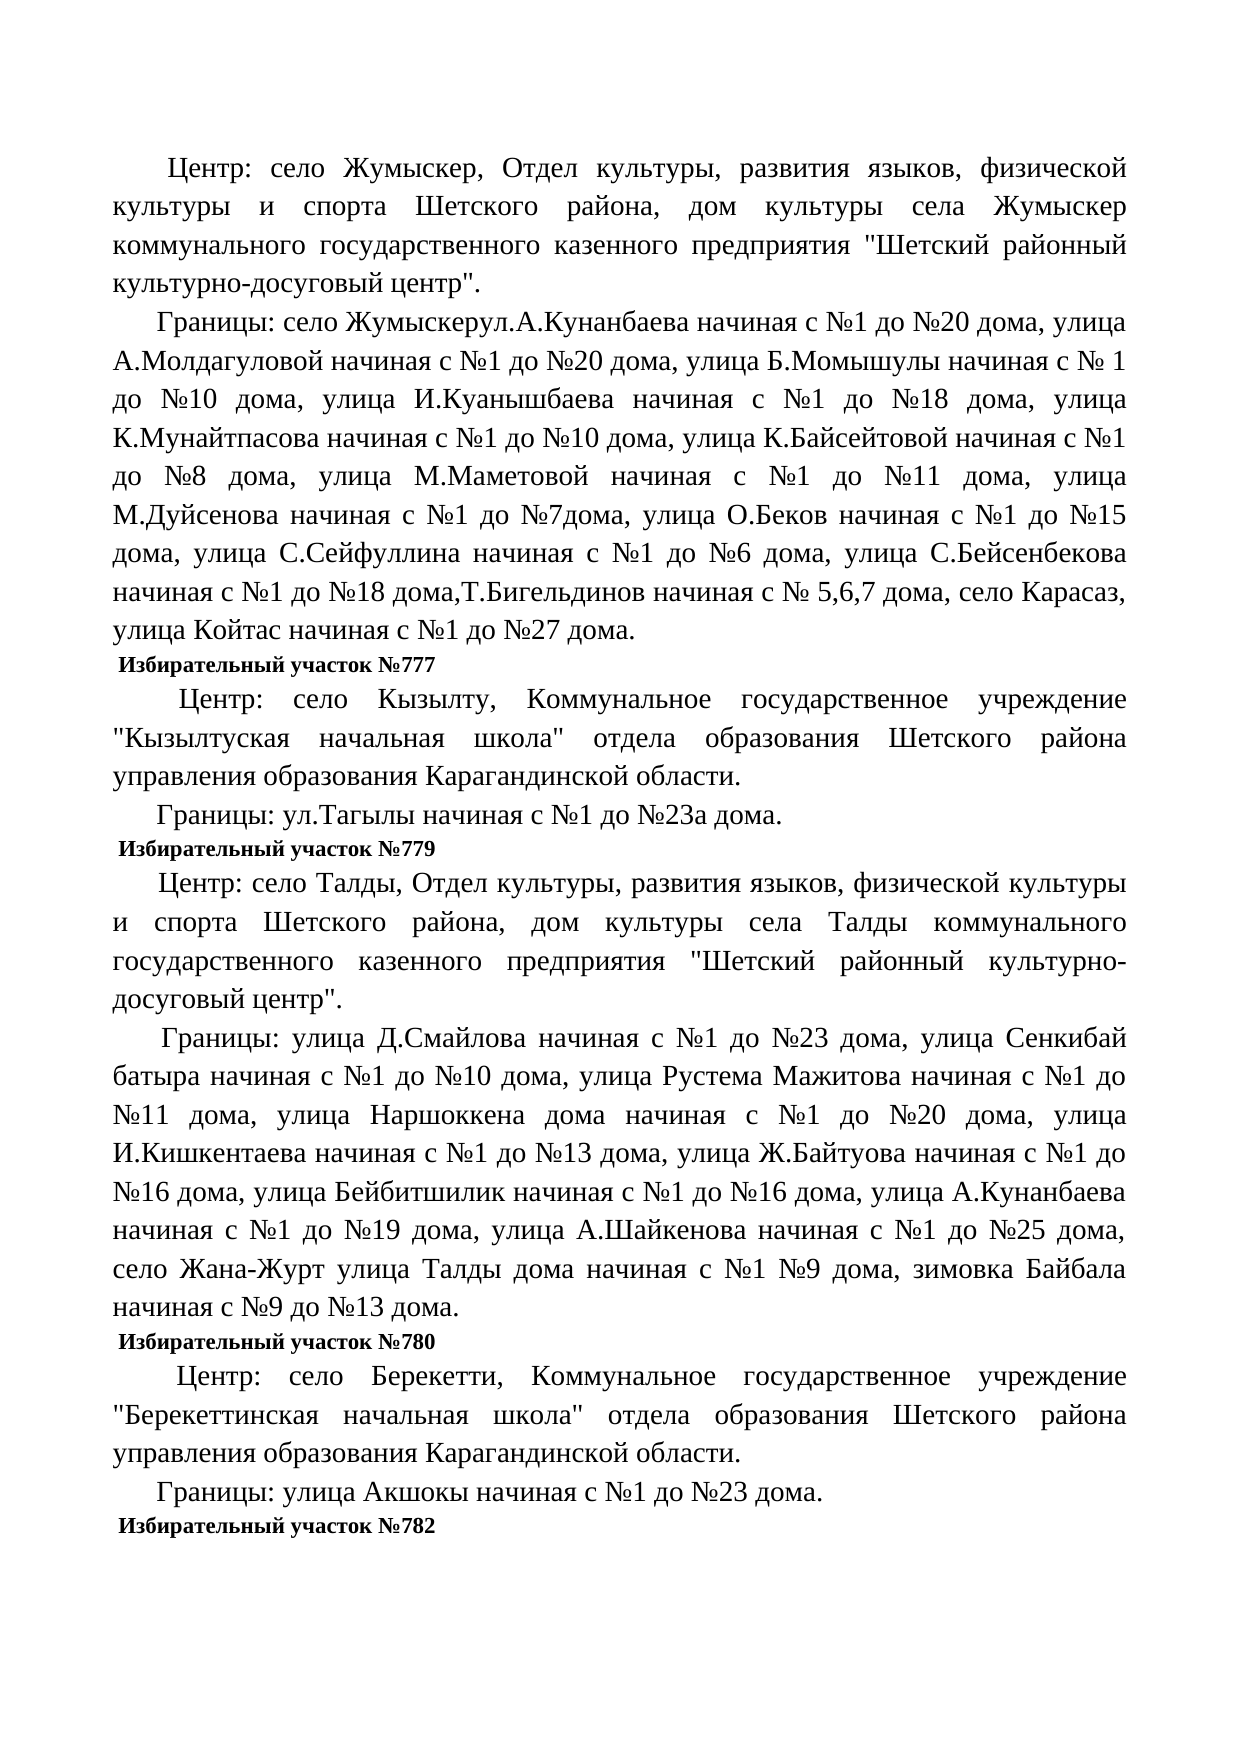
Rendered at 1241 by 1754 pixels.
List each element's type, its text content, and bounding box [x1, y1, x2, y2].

text Избирательный участок №777 [112, 651, 1128, 677]
text Избирательный участок №779 [112, 835, 1128, 862]
text Границы: улица Д.Смайлова начиная с №1 до №23 дома, улица Сенкибай батыра начиная с №1 до №10 дома, улица Рустема Мажитова начиная с №1 до №11 дома, улица Наршоккена дома начиная с №1 до №20 дома, улица И.Кишкентаева начиная с №1 до №13 дома, улица Ж.Байтуова начиная с №1 до №16 дома, улица Бейбитшилик начиная с №1 до №16 дома, улица А.Кунанбаева начиная с №1 до №19 дома, улица А.Шайкенова начиная с №1 до №25 дома, село Жана-Журт улица Талды дома начиная с №1 №9 дома, зимовка Байбала начиная с №9 до №13 дома. [112, 1020, 1128, 1323]
text Центр: село Жумыскер, Отдел культуры, развития языков, физической культуры и спорта Шетского района, дом культуры села Жумыскер коммунального государственного казенного предприятия "Шетский районный культурно-досуговый центр". [112, 150, 1128, 299]
text Центр: село Берекетти, Коммунальное государственное учреждение "Берекеттинская начальная школа" отдела образования Шетского района управления образования Карагандинской области. [112, 1358, 1128, 1469]
text Границы: улица Акшокы начиная с №1 до №23 дома. [112, 1474, 1128, 1507]
text Центр: село Кызылту, Коммунальное государственное учреждение "Кызылтуская начальная школа" отдела образования Шетского района управления образования Карагандинской области. [112, 681, 1128, 792]
text Центр: село Талды, Отдел культуры, развития языков, физической культуры и спорта Шетского района, дом культуры села Талды коммунального государственного казенного предприятия "Шетский районный культурно-досуговый центр". [112, 866, 1128, 1015]
text Границы: ул.Тагылы начиная с №1 до №23а дома. [112, 797, 1128, 830]
text Границы: село Жумыскерул.А.Кунанбаева начиная с №1 до №20 дома, улица А.Молдагуловой начиная с №1 до №20 дома, улица Б.Момышулы начиная с № 1 до №10 дома, улица И.Куанышбаева начиная с №1 до №18 дома, улица К.Мунайтпасова начиная с №1 до №10 дома, улица К.Байсейтовой начиная с №1 до №8 дома, улица М.Маметовой начиная с №1 до №11 дома, улица М.Дуйсенова начиная с №1 до №7дома, улица О.Беков начиная с №1 до №15 дома, улица С.Сейфуллина начиная с №1 до №6 дома, улица С.Бейсенбекова начиная с №1 до №18 дома,Т.Бигельдинов начиная с № 5,6,7 дома, село Карасаз, улица Койтас начиная с №1 до №27 дома. [112, 304, 1128, 646]
text Избирательный участок №782 [112, 1512, 1128, 1539]
text Избирательный участок №780 [112, 1328, 1128, 1354]
